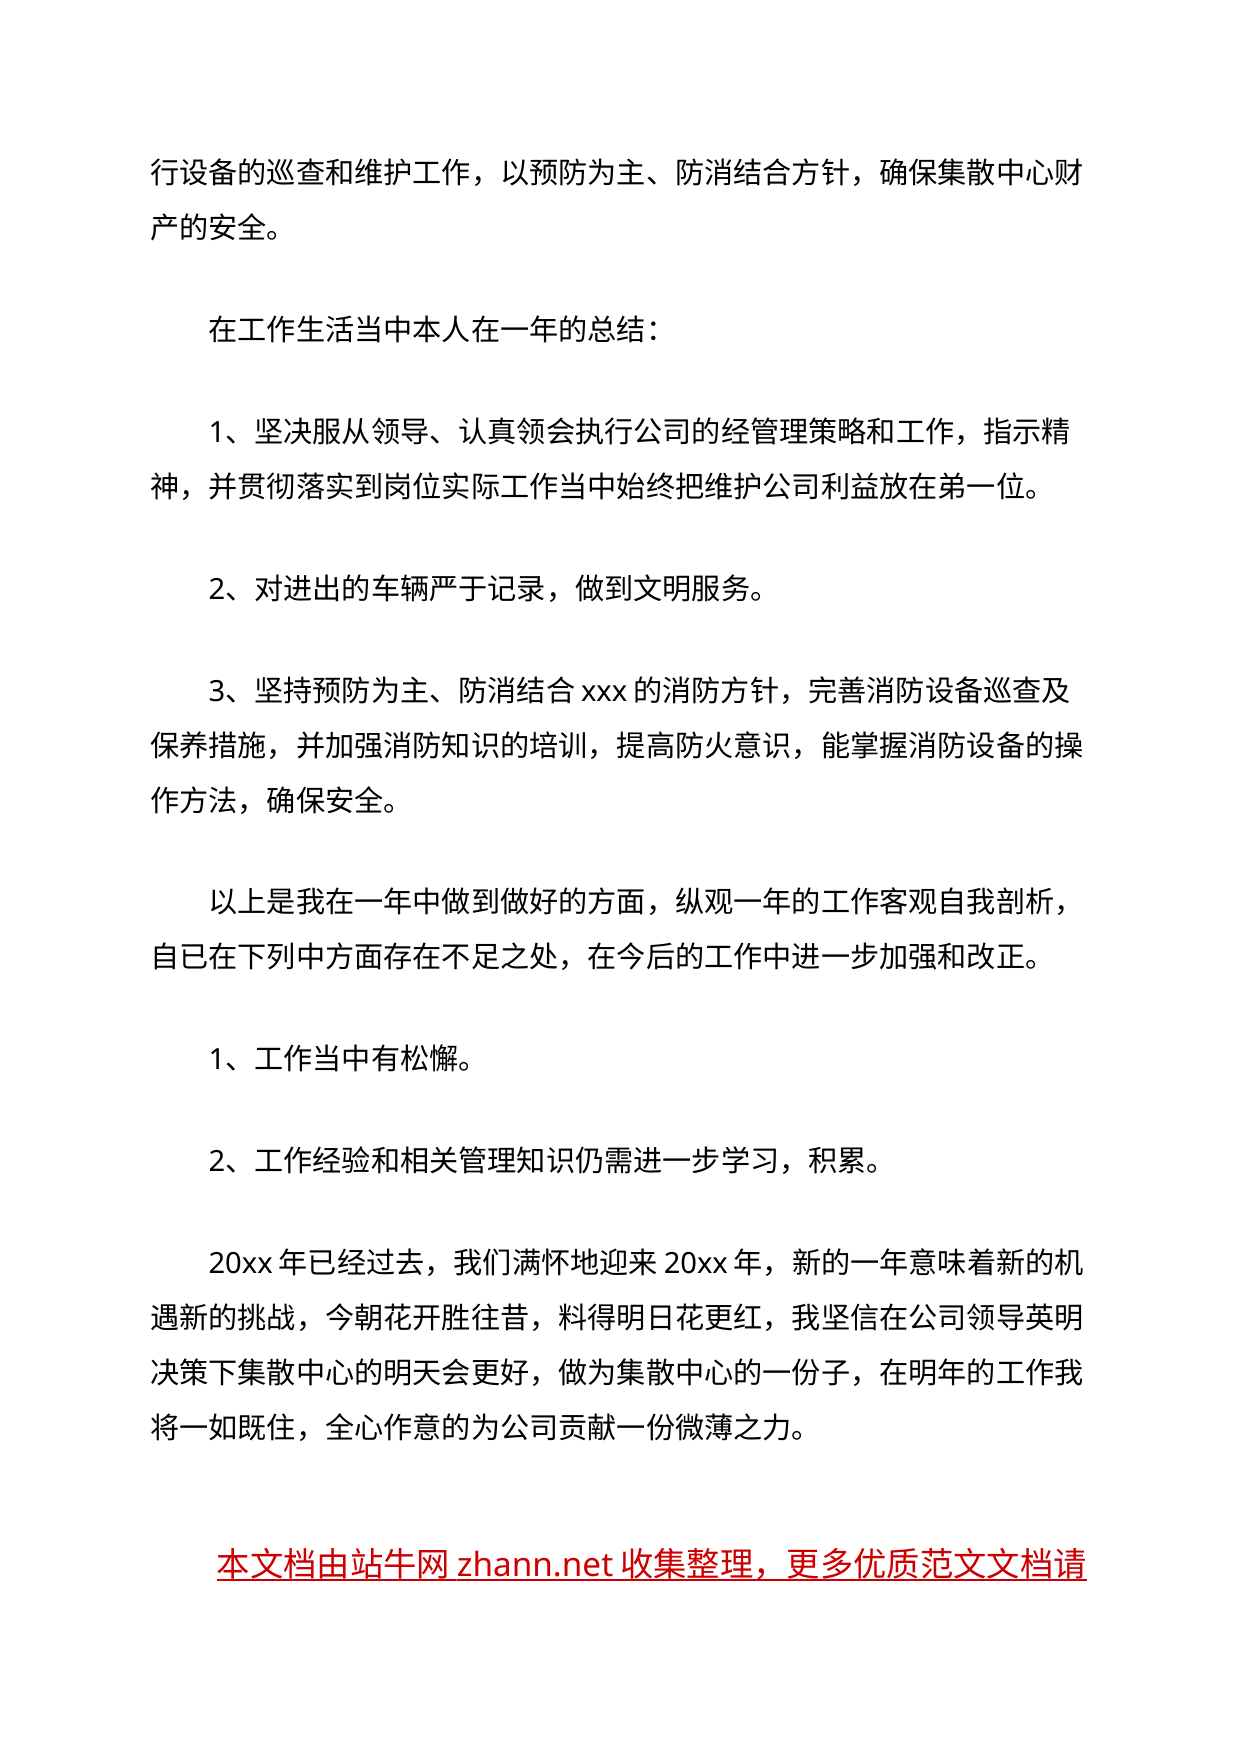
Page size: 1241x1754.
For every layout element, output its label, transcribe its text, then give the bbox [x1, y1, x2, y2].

text 2、对进出的车辆严于记录，做到文明服务。 [150, 565, 1090, 608]
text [150, 150, 1090, 247]
text 2、工作经验和相关管理知识仍需进一步学习，积累。 [150, 1137, 1090, 1180]
text 20xx年已经过去，我们满怀地迎来20xx年，新的一年意味着新的机遇新的挑战，今朝花开胜往昔，料得明日花更红，我坚信在公司领导英明决策下集散中心的明天会更好，做为集散中心的一份子，在明年的工作我将一如既住，全心作意的为公司贡献一份微薄之力。 [150, 1239, 1090, 1447]
text 在工作生活当中本人在一年的总结： [150, 307, 1090, 349]
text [150, 1537, 1090, 1586]
text 以上是我在一年中做到做好的方面，纵观一年的工作客观自我剖析，自已在下列中方面存在不足之处，在今后的工作中进一步加强和改正。 [150, 879, 1090, 976]
text 3、坚持预防为主、防消结合xxx的消防方针，完善消防设备巡查及保养措施，并加强消防知识的培训，提高防火意识，能掌握消防设备的操作方法，确保安全。 [150, 667, 1090, 819]
text 1、工作当中有松懈。 [150, 1036, 1090, 1078]
text 1、坚决服从领导、认真领会执行公司的经管理策略和工作，指示精神，并贯彻落实到岗位实际工作当中始终把维护公司利益放在弟一位。 [150, 408, 1090, 506]
